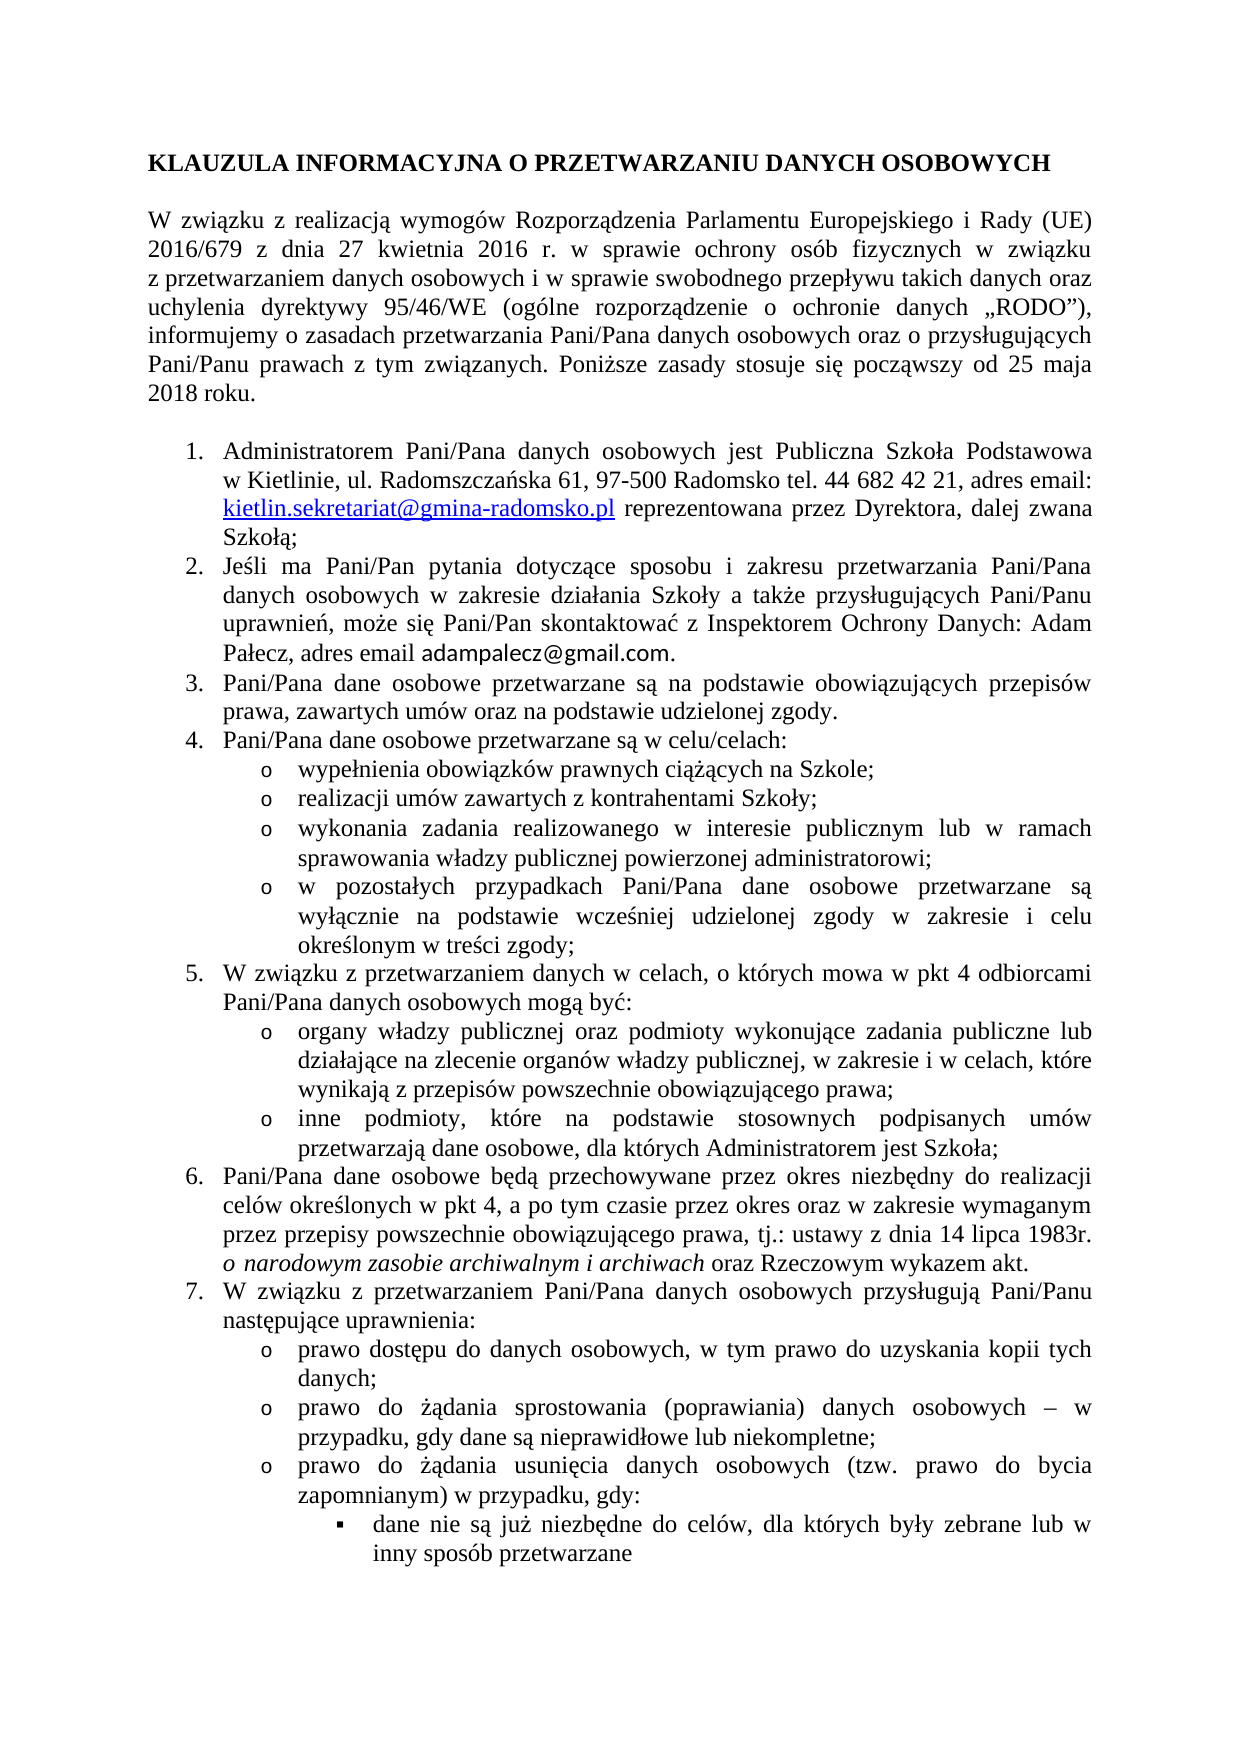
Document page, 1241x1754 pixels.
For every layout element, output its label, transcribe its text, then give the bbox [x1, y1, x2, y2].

list Pani/Pana dane osobowe przetwarzane są w celu/celach: [185, 725, 1093, 754]
list dane nie są już niezbędne do celów, dla których były zebrane lub w inny sposób przetwarzane [335, 1509, 1093, 1566]
list inne podmioty, które na podstawie stosownych podpisanych umów przetwarzają dane osobowe, dla których Administratorem jest Szkoła; [260, 1103, 1093, 1161]
list W związku z przetwarzaniem danych w celach, o których mowa w pkt 4 odbiorcami Pani/Pana danych osobowych mogą być: [185, 958, 1093, 1016]
text W związku z realizacją wymogów Rozporządzenia Parlamentu Europejskiego i Rady (UE) 2016/679 z dnia 27 kwietnia 2016 r. w sprawie ochrony osób fizycznych w związku z przetwarzaniem danych osobowych i w sprawie swobodnego przepływu takich danych oraz uchylenia dyrektywy 95/46/WE (ogólne rozporządzenie o ochronie danych „RODO”), informujemy o zasadach przetwarzania Pani/Pana danych osobowych oraz o przysługujących Pani/Panu prawach z tym związanych. Poniższe zasady stosuje się począwszy od 25 maja 2018 roku. [148, 206, 1093, 407]
list realizacji umów zawartych z kontrahentami Szkoły; [260, 783, 1093, 813]
text KLAUZULA INFORMACYJNA O PRZETWARZANIU DANYCH OSOBOWYCH [148, 148, 1093, 176]
list W związku z przetwarzaniem Pani/Pana danych osobowych przysługują Pani/Panu następujące uprawnienia: [185, 1276, 1093, 1334]
list prawo do żądania sprostowania (poprawiania) danych osobowych – w przypadku, gdy dane są nieprawidłowe lub niekompletne; [260, 1392, 1093, 1451]
list w pozostałych przypadkach Pani/Pana dane osobowe przetwarzane są wyłącznie na podstawie wcześniej udzielonej zgody w zakresie i celu określonym w treści zgody; [260, 871, 1093, 958]
list Pani/Pana dane osobowe będą przechowywane przez okres niezbędny do realizacji celów określonych w pkt 4, a po tym czasie przez okres oraz w zakresie wymaganym przez przepisy powszechnie obowiązującego prawa, tj.: ustawy z dnia 14 lipca 1983r. o narodowym zasobie archiwalnym i archiwach oraz Rzeczowym wykazem akt. [185, 1161, 1093, 1276]
list Jeśli ma Pani/Pan pytania dotyczące sposobu i zakresu przetwarzania Pani/Pana danych osobowych w zakresie działania Szkoły a także przysługujących Pani/Panu uprawnień, może się Pani/Pan skontaktować z Inspektorem Ochrony Danych: Adam Pałecz, adres email adampalecz@gmail.com. [185, 551, 1093, 668]
list wypełnienia obowiązków prawnych ciążących na Szkole; [260, 754, 1093, 783]
list organy władzy publicznej oraz podmioty wykonujące zadania publiczne lub działające na zlecenie organów władzy publicznej, w zakresie i w celach, które wynikają z przepisów powszechnie obowiązującego prawa; [260, 1016, 1093, 1103]
list Administratorem Pani/Pana danych osobowych jest Publiczna Szkoła Podstawowa w Kietlinie, ul. Radomszczańska 61, 97-500 Radomsko tel. 44 682 42 21, adres email: kietlin.sekretariat@gmina-radomsko.pl reprezentowana przez Dyrektora, dalej zwana Szkołą; [185, 436, 1093, 551]
list Pani/Pana dane osobowe przetwarzane są na podstawie obowiązujących przepisów prawa, zawartych umów oraz na podstawie udzielonej zgody. [185, 668, 1093, 725]
list wykonania zadania realizowanego w interesie publicznym lub w ramach sprawowania władzy publicznej powierzonej administratorowi; [260, 813, 1093, 871]
list prawo dostępu do danych osobowych, w tym prawo do uzyskania kopii tych danych; [260, 1334, 1093, 1392]
list prawo do żądania usunięcia danych osobowych (tzw. prawo do bycia zapomnianym) w przypadku, gdy: [260, 1451, 1093, 1509]
